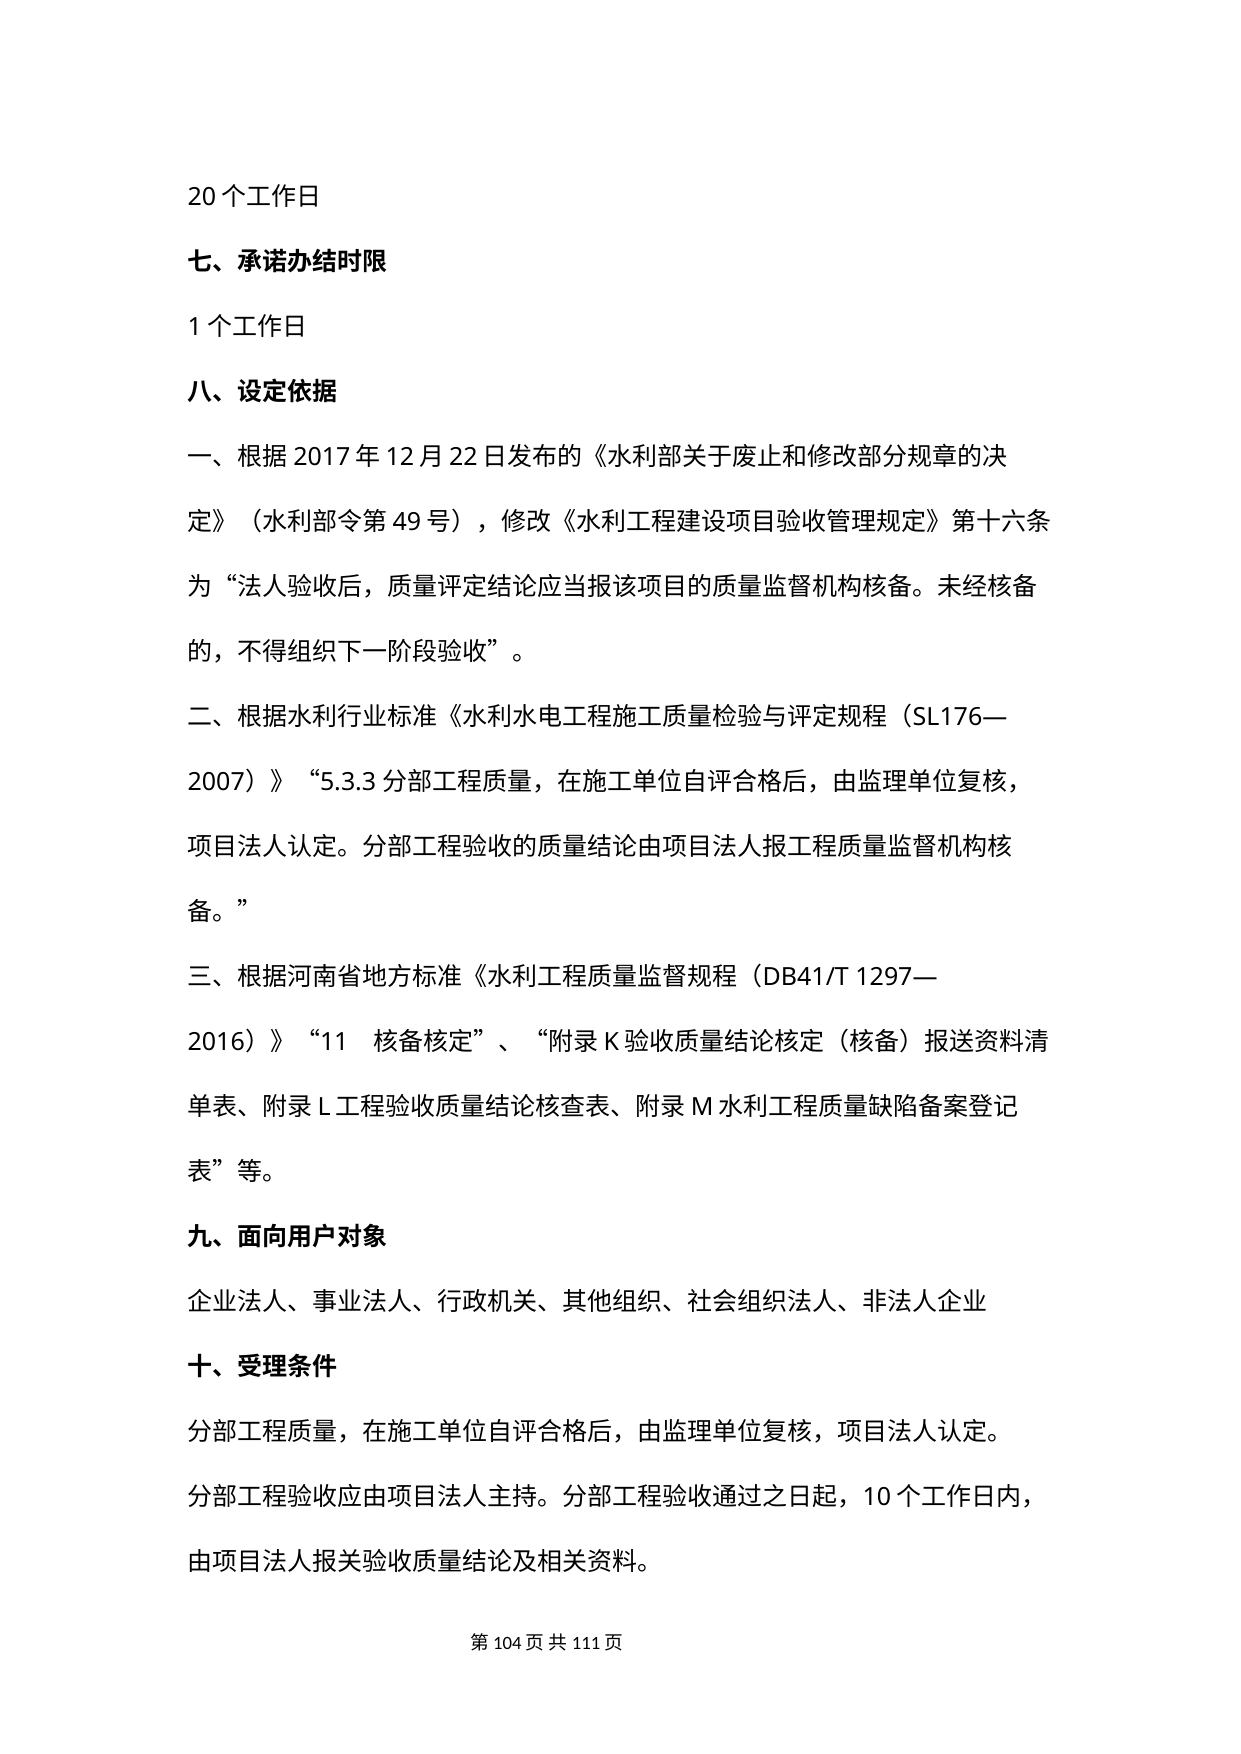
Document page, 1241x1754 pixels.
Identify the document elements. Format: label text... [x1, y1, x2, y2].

text 分部工程质量，在施工单位自评合格后，由监理单位复核，项目法人认定。 [187, 1397, 1053, 1462]
text 20个工作日 [187, 162, 1053, 227]
list 九、面向用户对象 [187, 1202, 1053, 1267]
text 分部工程验收应由项目法人主持。分部工程验收通过之日起，10个工作日内，由项目法人报关验收质量结论及相关资料。 [187, 1462, 1053, 1592]
text 七、承诺办结时限 [187, 227, 1053, 292]
text 1个工作日 [187, 292, 1053, 357]
text 八、设定依据 [187, 357, 1053, 422]
list 一、根据 2017年12月22日发布的《水利部关于废止和修改部分规章的决定》（水利部令第49号），修改《水利工程建设项目验收管理规定》第十六条为“法人验收后，质量评定结论应当报该项目的质量监督机构核备。未经核备的，不得组织下一阶段验收”。 [187, 422, 1053, 682]
list 二、根据水利行业标准《水利水电工程施工质量检验与评定规程（SL176—2007）》“5.3.3 分部工程质量，在施工单位自评合格后，由监理单位复核，项目法人认定。分部工程验收的质量结论由项目法人报工程质量监督机构核备。” [187, 682, 1053, 942]
text 企业法人、事业法人、行政机关、其他组织、社会组织法人、非法人企业 [187, 1267, 1053, 1332]
text 十、受理条件 [187, 1332, 1053, 1397]
list 三、根据河南省地方标准《水利工程质量监督规程（DB41/T 1297—2016）》“11 核备核定”、“附录K验收质量结论核定（核备）报送资料清单表、附录L工程验收质量结论核查表、附录M水利工程质量缺陷备案登记表”等。 [187, 942, 1053, 1202]
